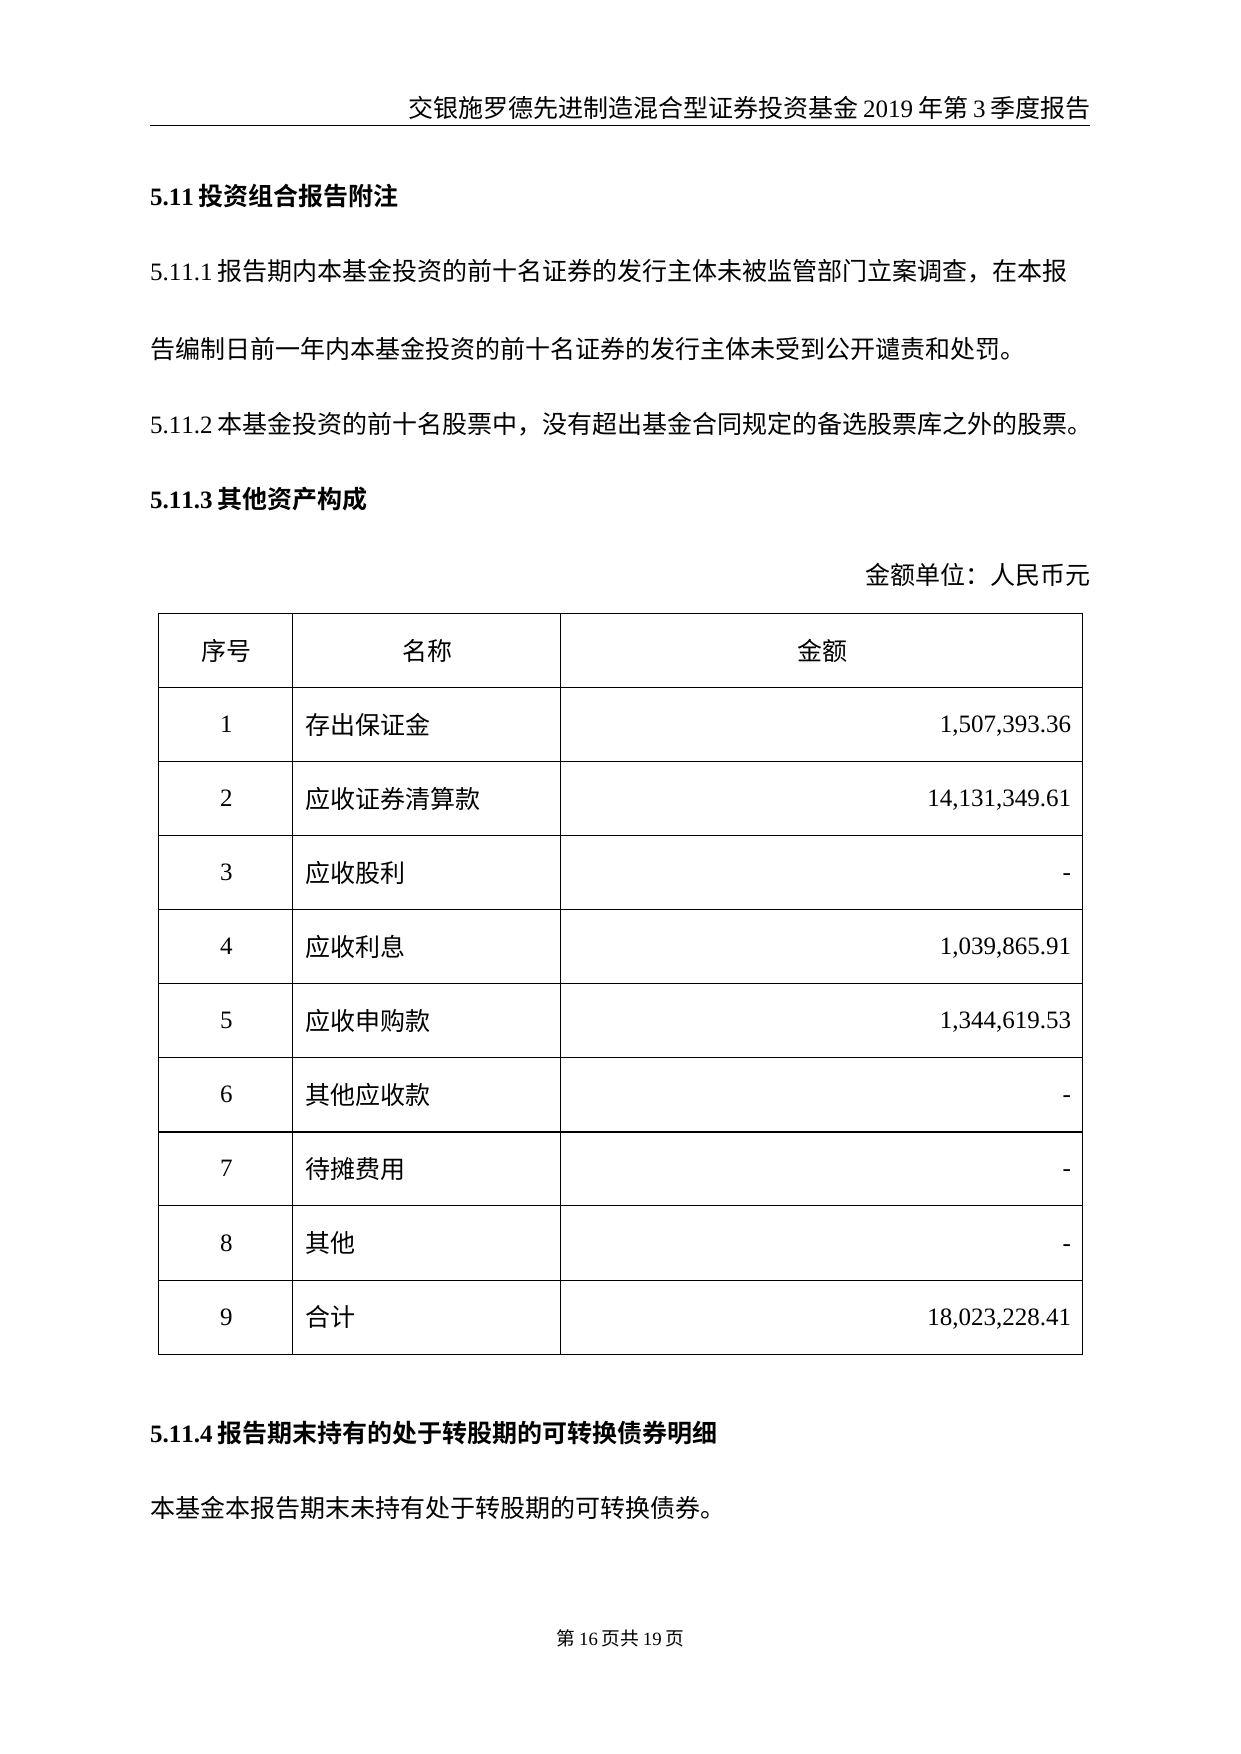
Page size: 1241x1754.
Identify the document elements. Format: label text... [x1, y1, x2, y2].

table_cell 1,344,619.53 [561, 984, 1082, 1057]
text 本基金本报告期末未持有处于转股期的可转换债券。 [150, 1474, 1090, 1539]
table_cell - [561, 836, 1082, 909]
table_cell 7 [159, 1133, 292, 1205]
table_cell - [561, 1133, 1082, 1205]
text 5.11.1报告期内本基金投资的前十名证券的发行主体未被监管部门立案调查，在本报告编制日前一年内本基金投资的前十名证券的发行主体未受到公开谴责和处罚。 [150, 237, 1090, 380]
table_cell 应收申购款 [293, 984, 560, 1057]
table_cell 1,507,393.36 [561, 688, 1082, 761]
table_header 序号 [159, 614, 292, 687]
table_cell 5 [159, 984, 292, 1057]
text 5.11.3其他资产构成 [150, 466, 1090, 531]
table_cell 4 [159, 910, 292, 983]
text 5.11.4报告期末持有的处于转股期的可转换债券明细 [150, 1399, 1090, 1464]
table_cell 应收股利 [293, 836, 560, 909]
table_cell 应收利息 [293, 910, 560, 983]
table_header 名称 [293, 614, 560, 687]
text 5.11投资组合报告附注 [150, 162, 1090, 227]
table_cell 9 [159, 1281, 292, 1353]
table_cell 合计 [293, 1281, 560, 1353]
text 金额单位：人民币元 [150, 541, 1090, 606]
table_cell - [561, 1206, 1082, 1279]
table_cell - [561, 1058, 1082, 1131]
table_cell 待摊费用 [293, 1133, 560, 1205]
table_cell 1 [159, 688, 292, 761]
table_cell 18,023,228.41 [561, 1281, 1082, 1353]
text 5.11.2本基金投资的前十名股票中，没有超出基金合同规定的备选股票库之外的股票。 [150, 390, 1090, 455]
table_cell 其他 [293, 1206, 560, 1279]
table_header 金额 [561, 614, 1082, 687]
table_cell 1,039,865.91 [561, 910, 1082, 983]
table_cell 应收证券清算款 [293, 762, 560, 835]
table_cell 存出保证金 [293, 688, 560, 761]
table_cell 其他应收款 [293, 1058, 560, 1131]
table_cell 14,131,349.61 [561, 762, 1082, 835]
table_cell 6 [159, 1058, 292, 1131]
table_cell 3 [159, 836, 292, 909]
table_cell 2 [159, 762, 292, 835]
table_cell 8 [159, 1206, 292, 1279]
